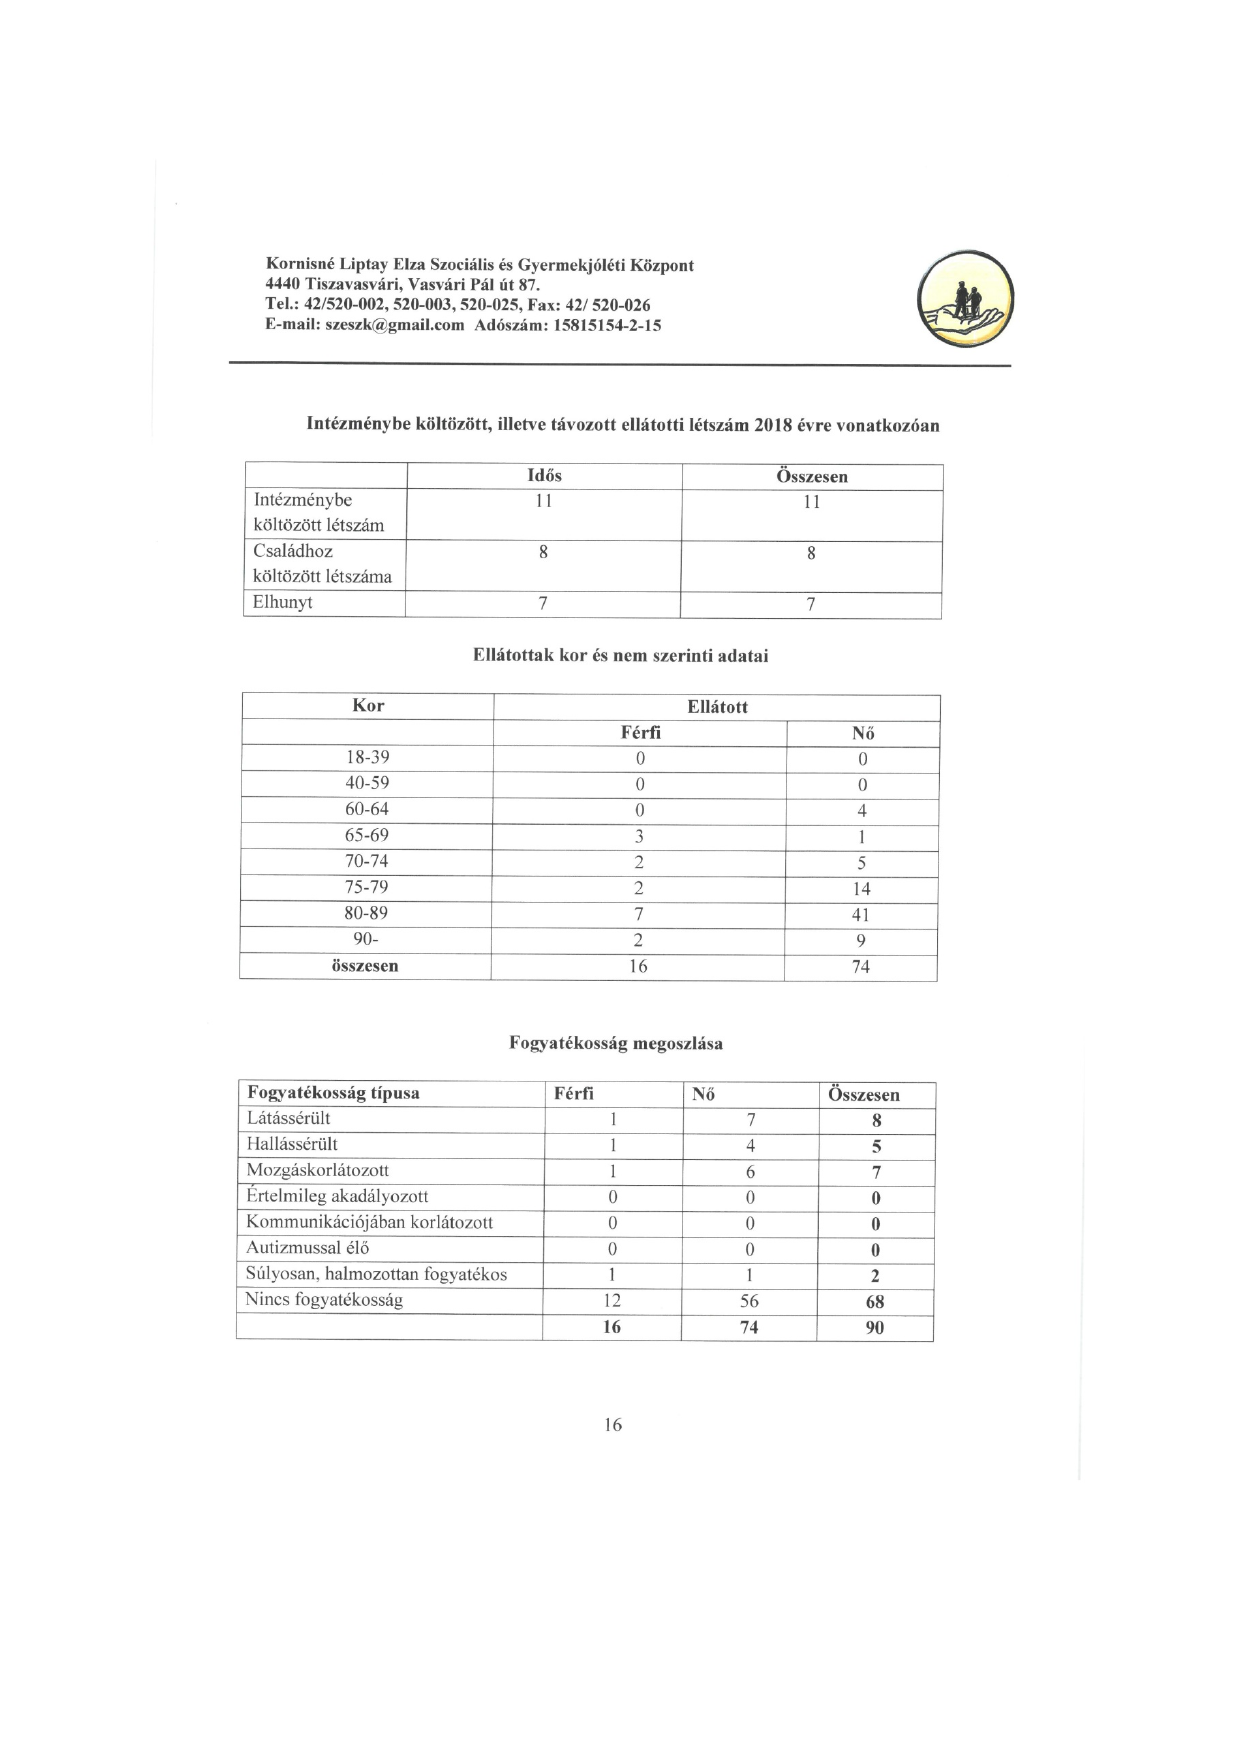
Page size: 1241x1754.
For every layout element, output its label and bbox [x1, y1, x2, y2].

picture [147, 147, 1093, 1484]
